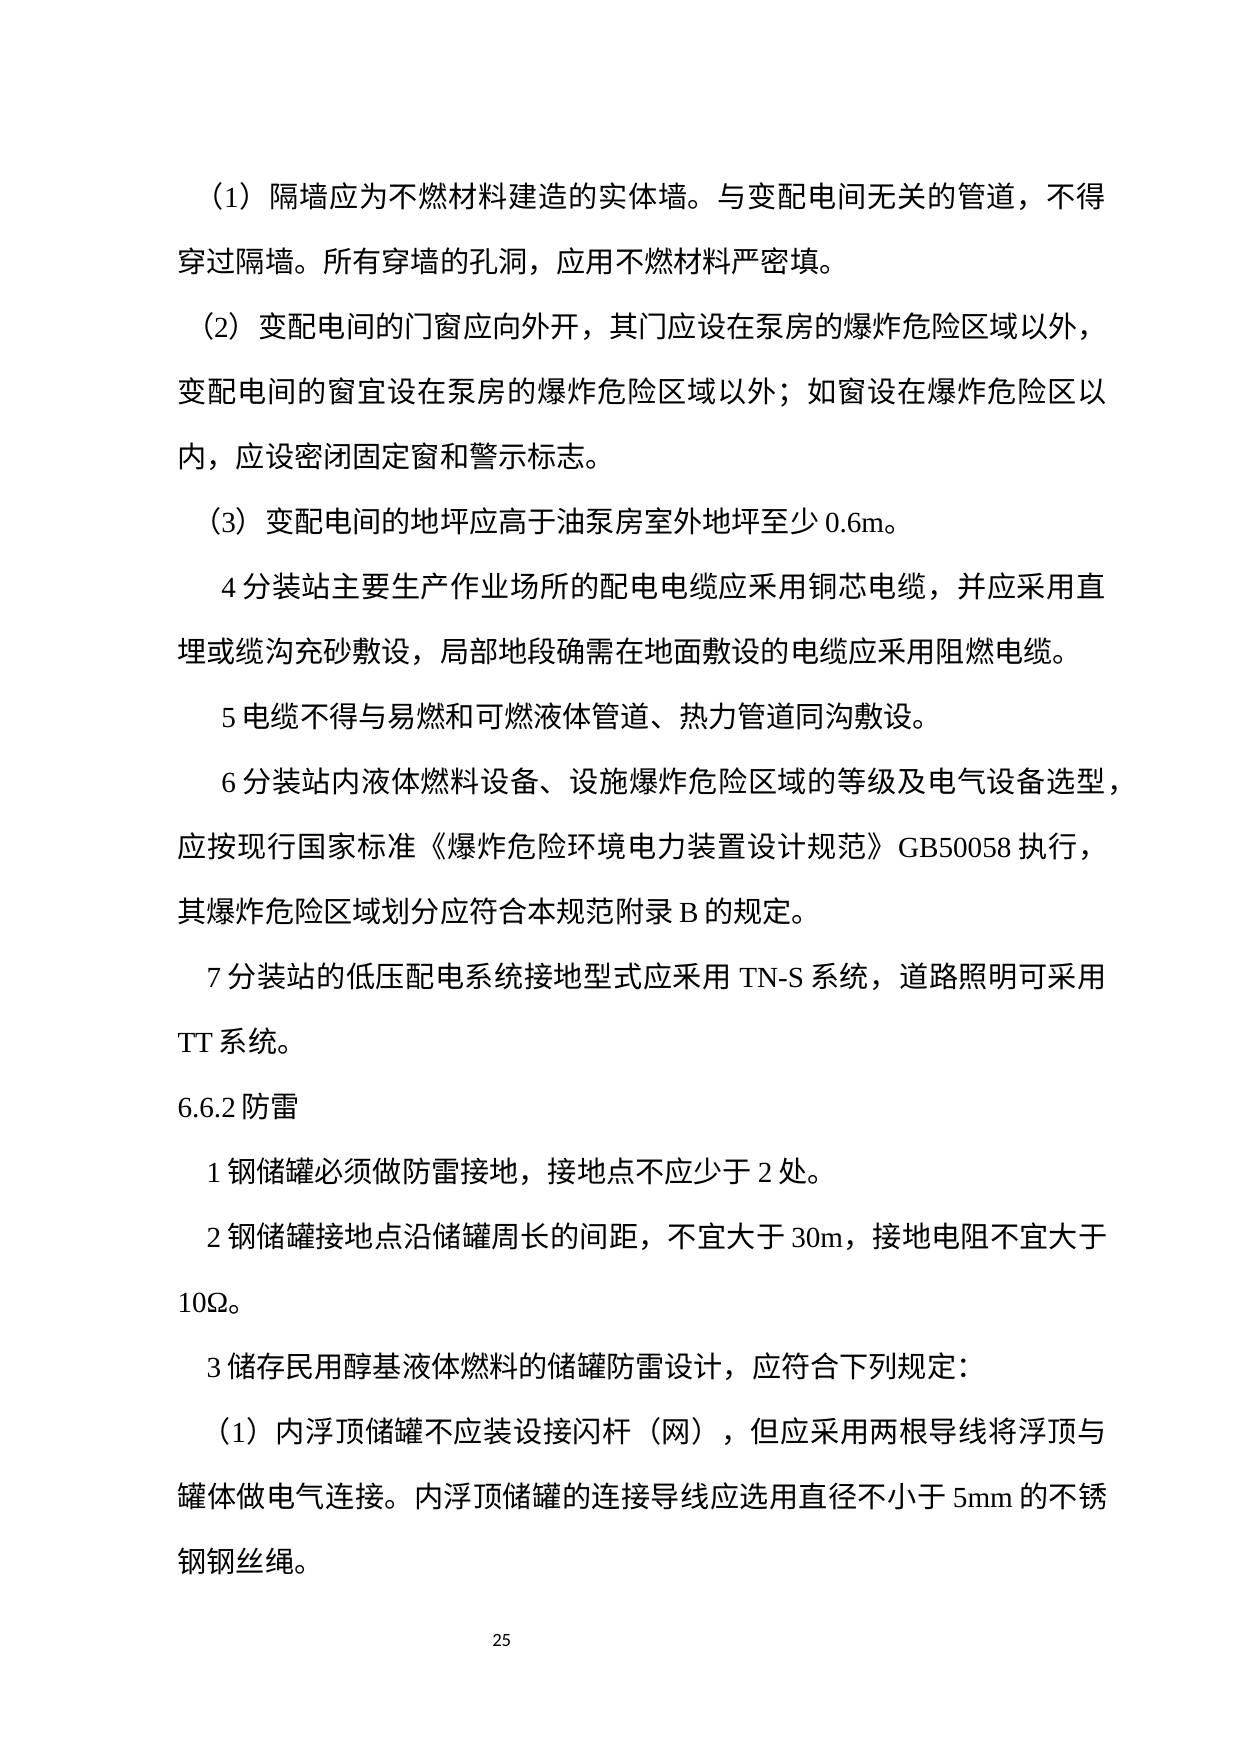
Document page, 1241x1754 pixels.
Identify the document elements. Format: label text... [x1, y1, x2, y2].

text 5电缆不得与易燃和可燃液体管道、热力管道同沟敷设。 [177, 682, 1107, 747]
text 3储存民用醇基液体燃料的储罐防雷设计，应符合下列规定： [177, 1332, 1107, 1397]
text 4分装站主要生产作业场所的配电电缆应釆用铜芯电缆，并应采用直埋或缆沟充砂敷设，局部地段确需在地面敷设的电缆应釆用阻燃电缆。 [177, 552, 1107, 682]
text （1）隔墙应为不燃材料建造的实体墙。与变配电间无关的管道，不得穿过隔墙。所有穿墙的孔洞，应用不燃材料严密填。 [177, 162, 1107, 292]
text （3）变配电间的地坪应高于油泵房室外地坪至少0.6m。 [177, 487, 1107, 552]
text 6分装站内液体燃料设备、设施爆炸危险区域的等级及电气设备选型，应按现行国家标准《爆炸危险环境电力装置设计规范》GB50058执行，其爆炸危险区域划分应符合本规范附录B的规定。 [177, 747, 1107, 942]
text （2）变配电间的门窗应向外开，其门应设在泵房的爆炸危险区域以外，变配电间的窗宜设在泵房的爆炸危险区域以外；如窗设在爆炸危险区以内，应设密闭固定窗和警示标志。 [177, 292, 1107, 487]
text （1）内浮顶储罐不应装设接闪杆（网），但应采用两根导线将浮顶与罐体做电气连接。内浮顶储罐的连接导线应选用直径不小于5mm的不锈钢钢丝绳。 [177, 1397, 1107, 1592]
text 6.6.2防雷 [177, 1072, 1107, 1137]
text 7分装站的低压配电系统接地型式应釆用TN-S系统，道路照明可采用TT系统。 [177, 942, 1107, 1072]
text 1钢储罐必须做防雷接地，接地点不应少于2处。 [177, 1137, 1107, 1202]
text 2钢储罐接地点沿储罐周长的间距，不宜大于30m，接地电阻不宜大于10Ω。 [177, 1202, 1107, 1332]
